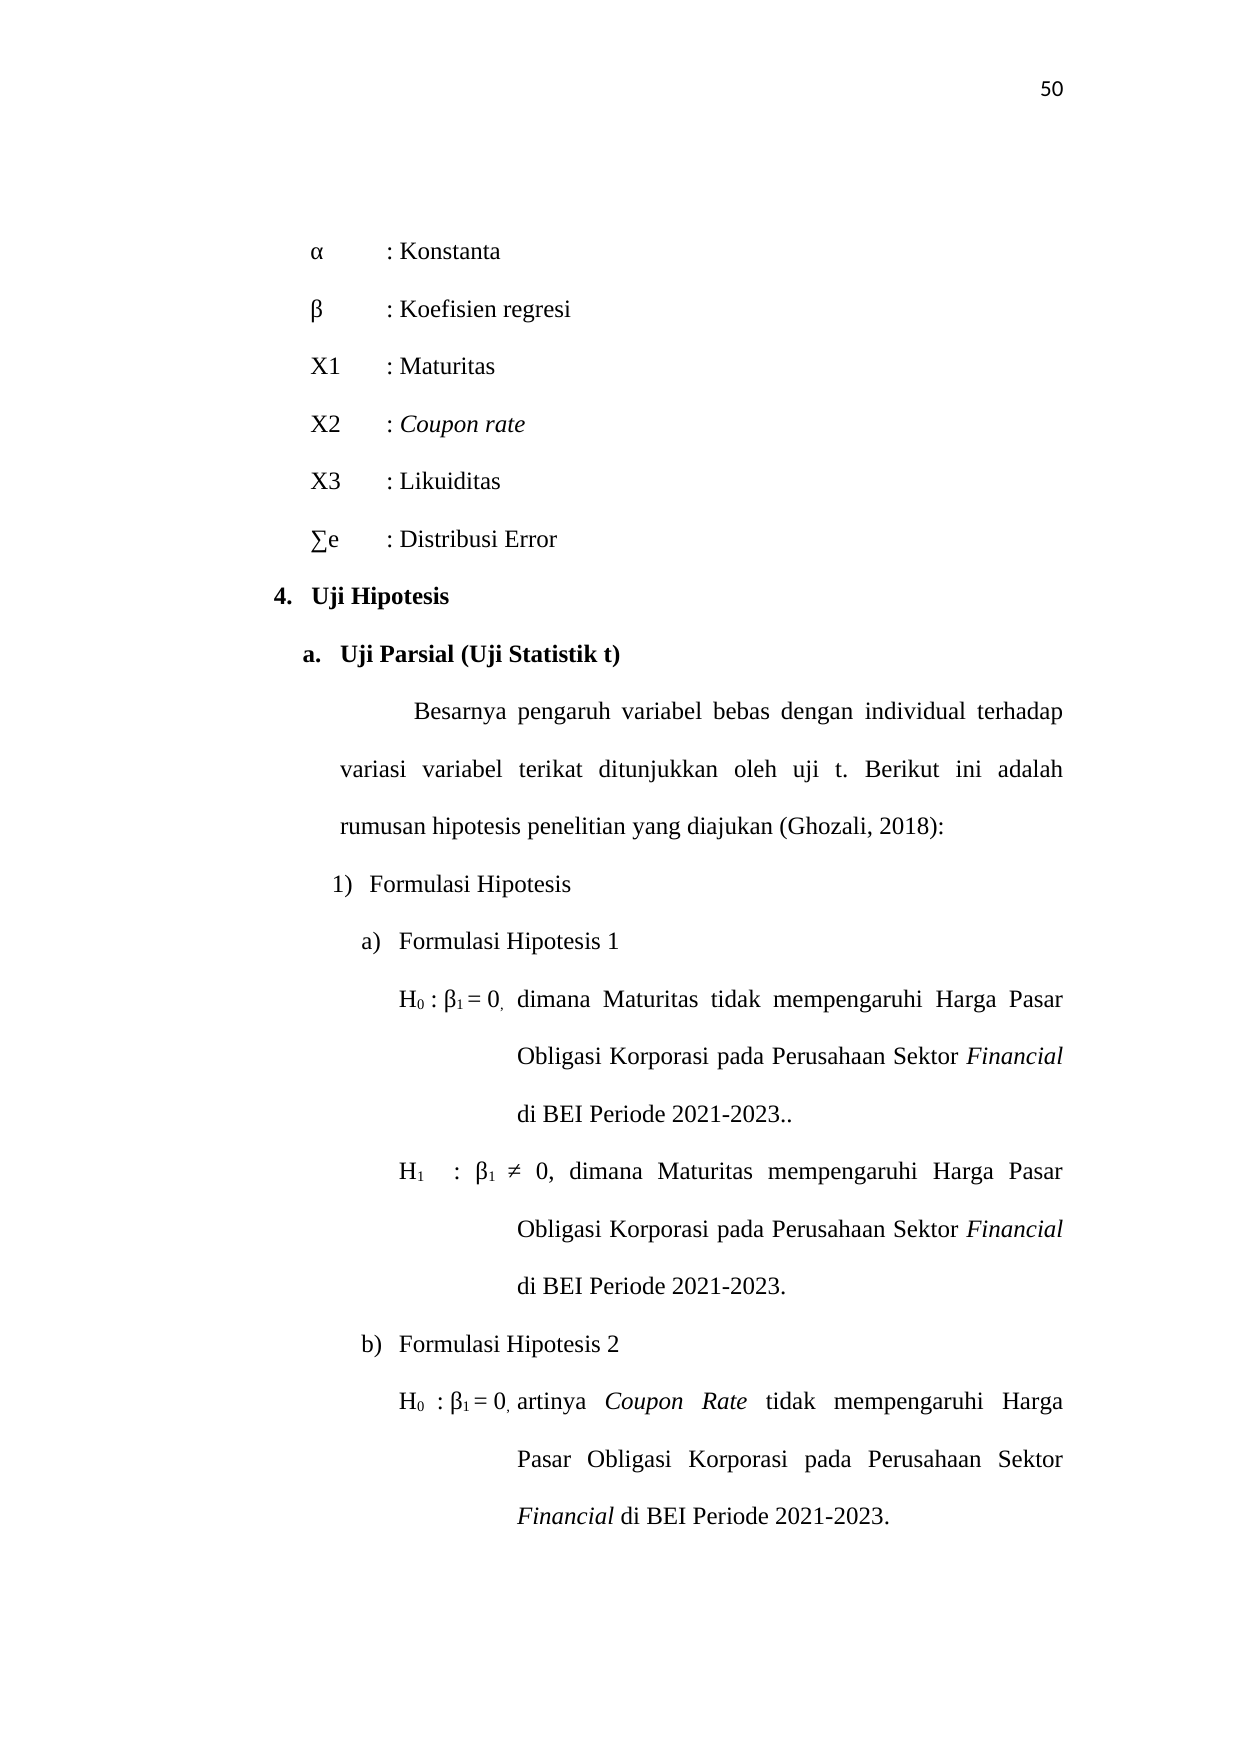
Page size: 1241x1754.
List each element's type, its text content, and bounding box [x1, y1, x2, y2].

list H1 : β1 ≠ 0, dimana Maturitas mempengaruhi Harga Pasar Obligasi Korporasi pada Perusahaan Sektor Financial di BEI Periode 2021-2023. [399, 1156, 1063, 1300]
text ∑e : Distribusi Error [236, 524, 1063, 552]
list Formulasi Hipotesis [332, 869, 1063, 897]
list Besarnya pengaruh variabel bebas dengan individual terhadap variasi variabel terikat ditunjukkan oleh uji t. Berikut ini adalah rumusan hipotesis penelitian yang diajukan (Ghozali, 2018): [340, 696, 1063, 840]
list Uji Parsial (Uji Statistik t) [302, 639, 1063, 667]
list Formulasi Hipotesis 2 [361, 1329, 1063, 1357]
list H0 : β1 = 0, artinya Coupon Rate tidak mempengaruhi Harga Pasar Obligasi Korporasi pada Perusahaan Sektor Financial di BEI Periode 2021-2023. [399, 1386, 1063, 1530]
text β : Koefisien regresi [236, 294, 1063, 322]
list Uji Hipotesis [274, 581, 1063, 610]
text X3 : Likuiditas [236, 466, 1063, 495]
list Formulasi Hipotesis 1 [361, 926, 1063, 955]
text X2 : Coupon rate [236, 409, 1063, 437]
text X1 : Maturitas [236, 351, 1063, 380]
list H0 : β1 = 0, dimana Maturitas tidak mempengaruhi Harga Pasar Obligasi Korporasi pada Perusahaan Sektor Financial di BEI Periode 2021-2023.. [399, 984, 1063, 1127]
text α : Konstanta [236, 236, 1063, 265]
